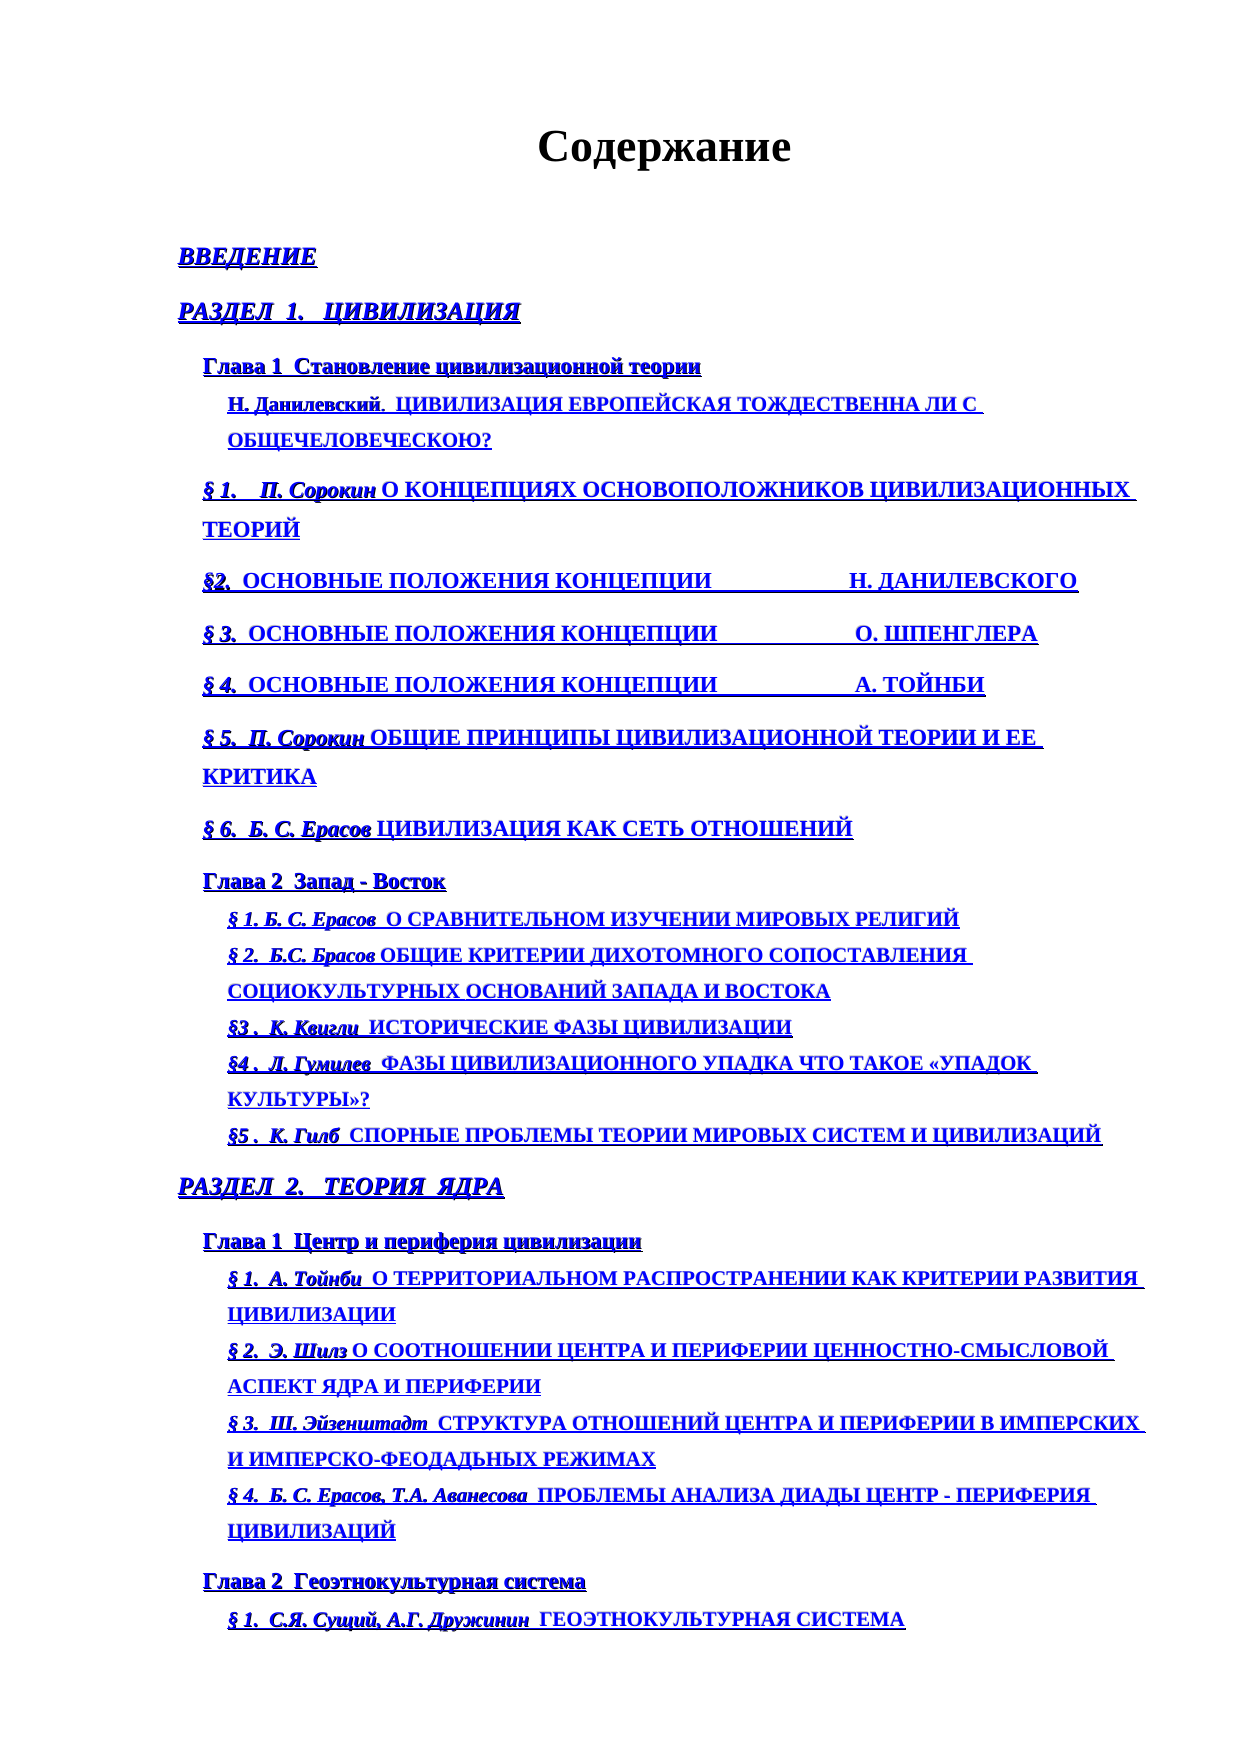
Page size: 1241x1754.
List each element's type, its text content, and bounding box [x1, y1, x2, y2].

text § 6. Б. С. Ерасов ЦИВИЛИЗАЦИЯ КАК СЕТЬ ОТНОШЕНИЙ 16 [202, 815, 1152, 841]
text § 5. П. Сорокин ОБЩИЕ ПРИНЦИПЫ ЦИВИЛИЗАЦИОННОЙ ТЕОРИИ И ЕЕ КРИТИКА 12 [202, 723, 1152, 789]
text § 1. Б. С. Ерасов О СРАВНИТЕЛЬНОМ ИЗУЧЕНИИ МИРОВЫХ РЕЛИГИЙ 18 [227, 906, 1152, 931]
text Глава 1 Центр и периферия цивилизации 32 [202, 1227, 1152, 1253]
text Глава 2 Запад - Восток 18 [202, 867, 1152, 893]
text § 1. П. Сорокин О КОНЦЕПЦИЯХ ОСНОВОПОЛОЖНИКОВ ЦИВИЛИЗАЦИОННЫХ ТЕОРИЙ 7 [202, 476, 1152, 542]
text §5 . К. Гилб СПОРНЫЕ ПРОБЛЕМЫ ТЕОРИИ МИРОВЫХ СИСТЕМ И ЦИВИЛИЗАЦИЙ 28 [227, 1123, 1152, 1147]
text § 4. ОСНОВНЫЕ ПОЛОЖЕНИЯ КОНЦЕПЦИИ А. ТОЙНБИ 10 [202, 672, 1152, 698]
text § 2. Б.С. Брасов ОБЩИЕ КРИТЕРИИ ДИХОТОМНОГО СОПОСТАВЛЕНИЯ СОЦИОКУЛЬТУРНЫХ ОСНОВАНИЙ ЗАПАДА И ВОСТОКА 20 [227, 942, 1152, 1003]
text Глава 1 Становление цивилизационной теории 6 [202, 352, 1152, 378]
text Глава 2 Геоэтнокультурная система 41 [202, 1567, 1152, 1593]
text § 4. Б. С. Ерасов, Т.А. Аванесова ПРОБЛЕМЫ АНАЛИЗА ДИАДЫ ЦЕНТР - ПЕРИФЕРИЯ ЦИВИЛИЗАЦИЙ 38 [227, 1483, 1152, 1543]
text ВВЕДЕНИЕ 4 [177, 241, 1152, 269]
text §3 . К. Квигли ИСТОРИЧЕСКИЕ ФАЗЫ ЦИВИЛИЗАЦИИ 24 [227, 1014, 1152, 1039]
text § 3. Ш. Эйзенштадт СТРУКТУРА ОТНОШЕНИЙ ЦЕНТРА И ПЕРИФЕРИИ В ИМПЕРСКИХ И ИМПЕРСКО-ФЕОДАДЬНЫХ РЕЖИМАХ 36 [227, 1411, 1152, 1471]
text §2. ОСНОВНЫЕ ПОЛОЖЕНИЯ КОНЦЕПЦИИ Н. ДАНИЛЕВСКОГО 7 [202, 568, 1152, 594]
text § 1. А. Тойнби О ТЕРРИТОРИАЛЬНОМ РАСПРОСТРАНЕНИИ КАК КРИТЕРИИ РАЗВИТИЯ ЦИВИЛИЗАЦИИ 32 [227, 1266, 1152, 1326]
text Содержание [177, 118, 1152, 171]
text § 3. ОСНОВНЫЕ ПОЛОЖЕНИЯ КОНЦЕПЦИИ О. ШПЕНГЛЕРА 9 [202, 619, 1152, 646]
text РАЗДЕЛ 1. ЦИВИЛИЗАЦИЯ 6 [177, 296, 1152, 325]
text РАЗДЕЛ 2. ТЕОРИЯ ЯДРА 32 [177, 1171, 1152, 1200]
text § 2. Э. Шилз О СООТНОШЕНИИ ЦЕНТРА И ПЕРИФЕРИИ ЦЕННОСТНО-СМЫСЛОВОЙ АСПЕКТ ЯДРА И ПЕРИФЕРИИ 33 [227, 1338, 1152, 1398]
text § 1. С.Я. Сущий, А.Г. Дружинин ГЕОЭТНОКУЛЬТУРНАЯ СИСТЕМА 41 [227, 1607, 1152, 1631]
text §4 . Л. Гумилев ФАЗЫ ЦИВИЛИЗАЦИОННОГО УПАДКА ЧТО ТАКОЕ «УПАДОК КУЛЬТУРЫ»? 27 [227, 1051, 1152, 1111]
text Н. Данилевский. ЦИВИЛИЗАЦИЯ ЕВРОПЕЙСКАЯ ТОЖДЕСТВЕННА ЛИ С ОБЩЕЧЕЛОВЕЧЕСКОЮ? 6 [227, 392, 1152, 452]
